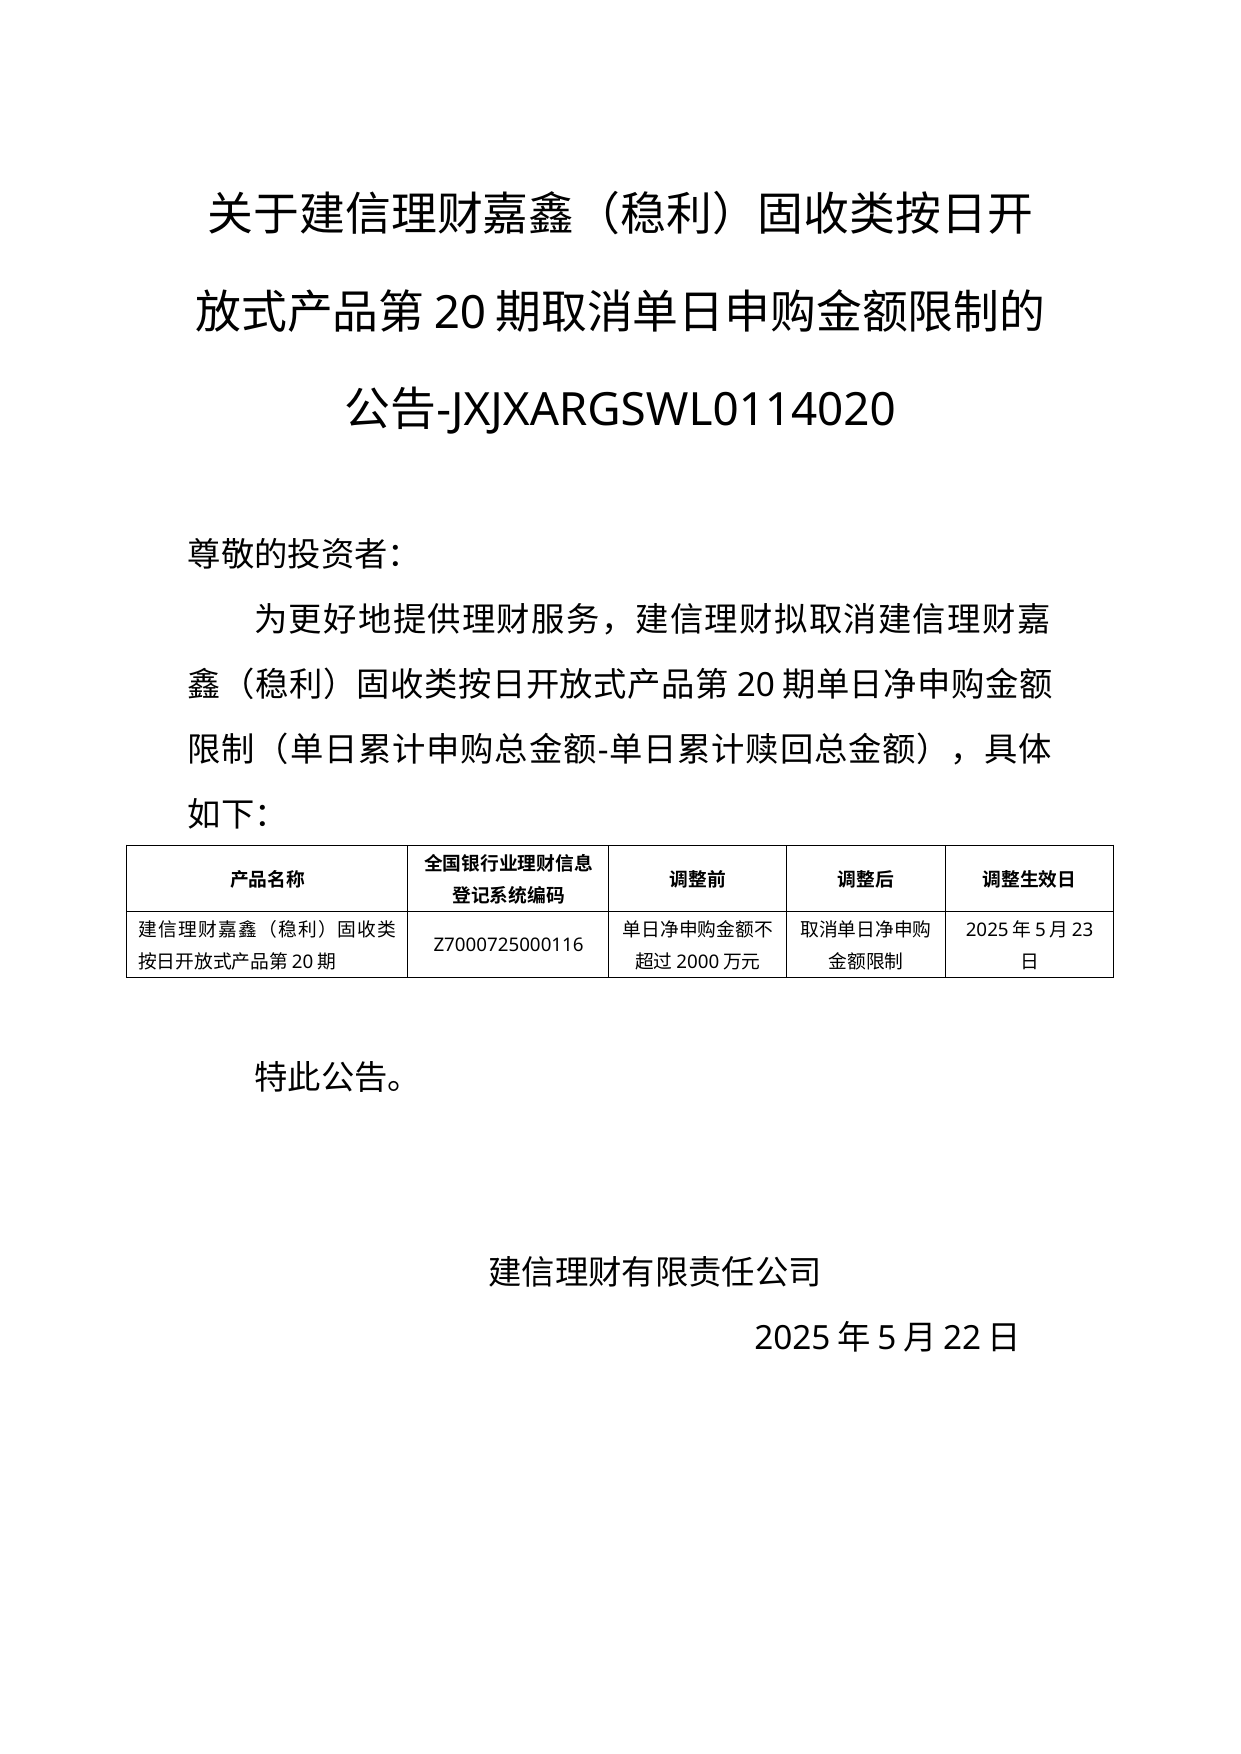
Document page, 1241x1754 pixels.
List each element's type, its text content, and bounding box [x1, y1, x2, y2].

table_header 产品名称 [127, 846, 407, 911]
text 特此公告。 [187, 1043, 1053, 1108]
text 为更好地提供理财服务，建信理财拟取消建信理财嘉鑫（稳利）固收类按日开放式产品第20期单日净申购金额限制（单日累计申购总金额-单日累计赎回总金额），具体如下： [187, 584, 1053, 844]
text 关于建信理财嘉鑫（稳利）固收类按日开放式产品第20期取消单日申购金额限制的公告-JXJXARGSWL0114020 [187, 162, 1053, 454]
table_cell 单日净申购金额不超过2000万元 [609, 912, 786, 977]
table_cell 建信理财嘉鑫（稳利）固收类按日开放式产品第20期 [127, 912, 407, 977]
table_header 调整前 [609, 846, 786, 911]
text 建信理财有限责任公司 [187, 1238, 1053, 1303]
table_header 调整后 [787, 846, 945, 911]
table_cell 2025年5月23日 [946, 912, 1113, 977]
text 尊敬的投资者： [187, 519, 1053, 584]
table_cell 取消单日净申购金额限制 [787, 912, 945, 977]
text 2025年5月22日 [187, 1303, 1053, 1368]
table_cell Z7000725000116 [408, 912, 608, 977]
table_header 全国银行业理财信息登记系统编码 [408, 846, 608, 911]
table_header 调整生效日 [946, 846, 1113, 911]
